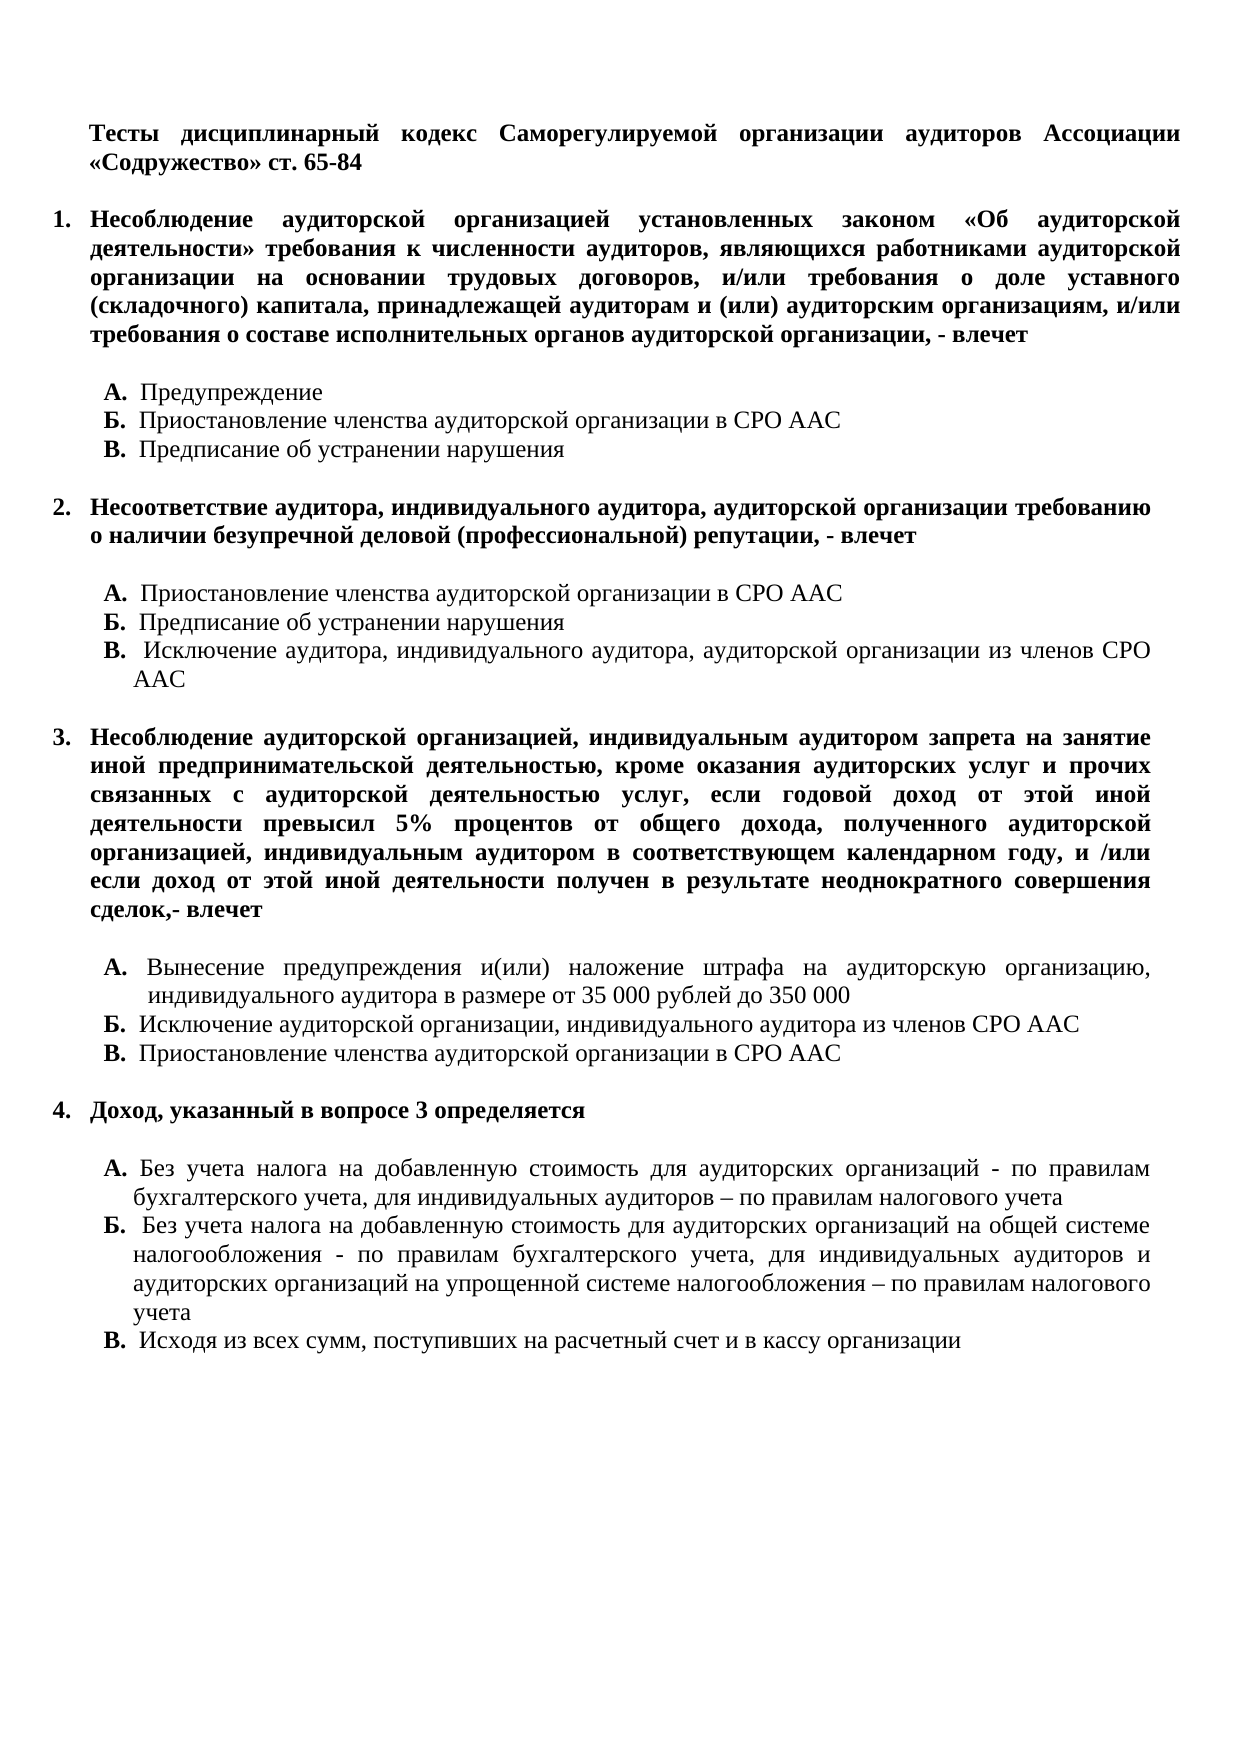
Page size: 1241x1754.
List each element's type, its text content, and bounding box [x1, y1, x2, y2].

text Тесты дисциплинарный кодекс Саморегулируемой организации аудиторов Ассоциации «Содружество» ст. 65-84 [88, 118, 1181, 176]
list Несоблюдение аудиторской организацией установленных законом «Об аудиторской деятельности» требования к численности аудиторов, являющихся работниками аудиторской организации на основании трудовых договоров, и/или требования о доле уставного (складочного) капитала, принадлежащей аудиторам и (или) аудиторским организациям, и/или требования о составе исполнительных органов аудиторской организации, - влечет [52, 204, 1181, 348]
list А. Приостановление членства аудиторской организации в СРО ААС [103, 578, 1152, 607]
list А. Предупреждение [103, 377, 1152, 406]
list Б. Исключение аудиторской организации, индивидуального аудитора из членов СРО ААС [103, 1009, 1152, 1038]
list В. Исключение аудитора, индивидуального аудитора, аудиторской организации из членов СРО ААС [103, 636, 1152, 693]
list Б. Предписание об устранении нарушения [103, 607, 1152, 636]
list А. Без учета налога на добавленную стоимость для аудиторских организаций - по правилам бухгалтерского учета, для индивидуальных аудиторов – по правилам налогового учета [103, 1153, 1152, 1211]
list Несоответствие аудитора, индивидуального аудитора, аудиторской организации требованию о наличии безупречной деловой (профессиональной) репутации, - влечет [52, 492, 1152, 549]
list Б. Без учета налога на добавленную стоимость для аудиторских организаций на общей системе налогообложения - по правилам бухгалтерского учета, для индивидуальных аудиторов и аудиторских организаций на упрощенной системе налогообложения – по правилам налогового учета [103, 1211, 1152, 1326]
list Б. Приостановление членства аудиторской организации в СРО ААС [103, 406, 1152, 434]
list Несоблюдение аудиторской организацией, индивидуальным аудитором запрета на занятие иной предпринимательской деятельностью, кроме оказания аудиторских услуг и прочих связанных с аудиторской деятельностью услуг, если годовой доход от этой иной деятельности превысил 5% процентов от общего дохода, полученного аудиторской организацией, индивидуальным аудитором в соответствующем календарном году, и /или если доход от этой иной деятельности получен в результате неоднократного совершения сделок,- влечет [52, 722, 1152, 923]
list В. Приостановление членства аудиторской организации в СРО ААС [103, 1038, 1152, 1067]
list А. Вынесение предупреждения и(или) наложение штрафа на аудиторскую организацию, индивидуального аудитора в размере от 35 000 рублей до 350 000 [103, 952, 1152, 1009]
list Доход, указанный в вопросе 3 определяется [52, 1096, 1152, 1124]
list В. Предписание об устранении нарушения [103, 434, 1152, 463]
list В. Исходя из всех сумм, поступивших на расчетный счет и в кассу организации [103, 1326, 1152, 1354]
